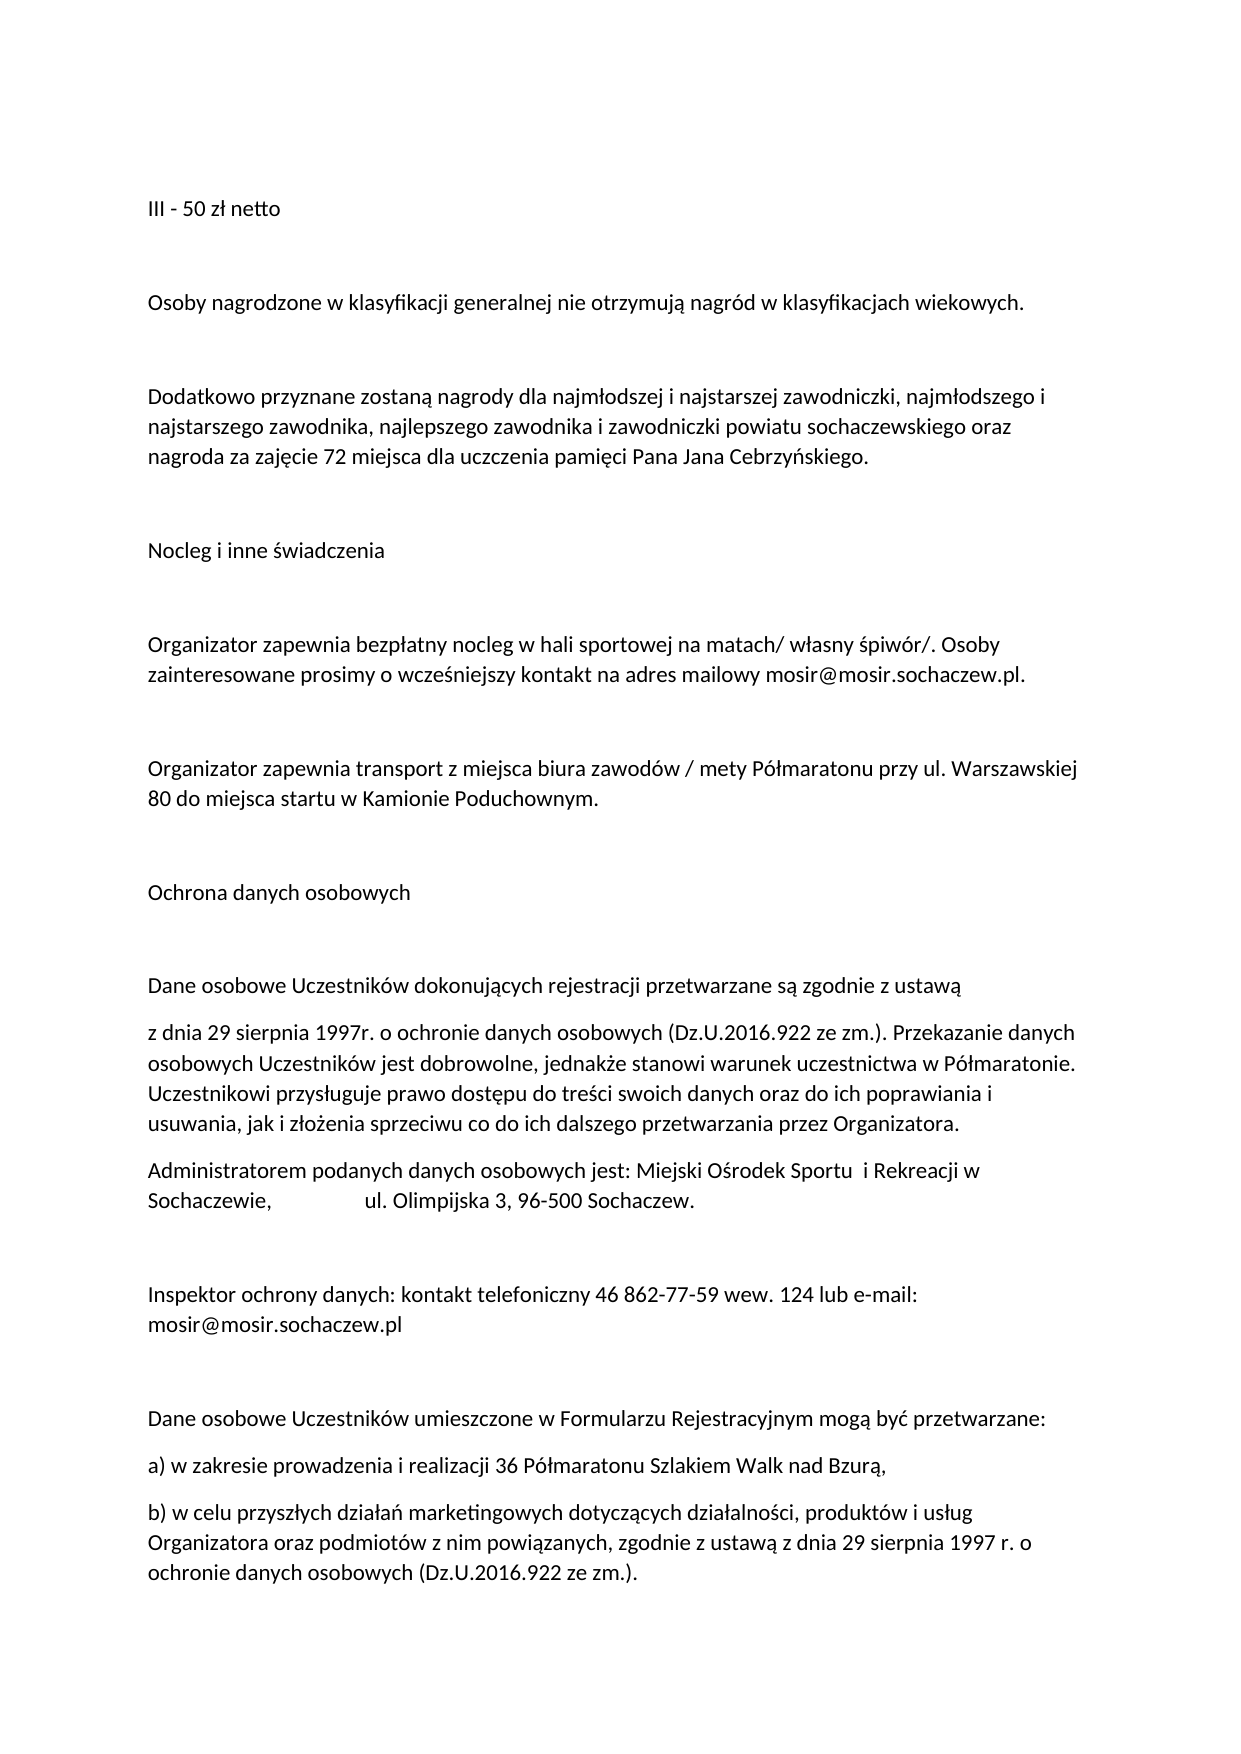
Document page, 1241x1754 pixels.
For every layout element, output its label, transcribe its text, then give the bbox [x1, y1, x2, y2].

text Nocleg i inne świadczenia [148, 536, 1093, 564]
text a) w zakresie prowadzenia i realizacji 36 Półmaratonu Szlakiem Walk nad Bzurą, [148, 1451, 1093, 1479]
text III - 50 zł netto [148, 194, 1093, 222]
text Administratorem podanych danych osobowych jest: Miejski Ośrodek Sportu i Rekreacji w Sochaczewie, ul. Olimpijska 3, 96-500 Sochaczew. [148, 1156, 1093, 1214]
text Dane osobowe Uczestników umieszczone w Formularzu Rejestracyjnym mogą być przetwarzane: [148, 1404, 1093, 1432]
text Organizator zapewnia transport z miejsca biura zawodów / mety Półmaratonu przy ul. Warszawskiej 80 do miejsca startu w Kamionie Poduchownym. [148, 754, 1093, 812]
text Ochrona danych osobowych [148, 878, 1093, 906]
text Dane osobowe Uczestników dokonujących rejestracji przetwarzane są zgodnie z ustawą [148, 972, 1093, 999]
text Osoby nagrodzone w klasyfikacji generalnej nie otrzymują nagród w klasyfikacjach wiekowych. [148, 288, 1093, 316]
text Organizator zapewnia bezpłatny nocleg w hali sportowej na matach/ własny śpiwór/. Osoby zainteresowane prosimy o wcześniejszy kontakt na adres mailowy mosir@mosir.sochaczew.pl. [148, 630, 1093, 688]
text z dnia 29 sierpnia 1997r. o ochronie danych osobowych (Dz.U.2016.922 ze zm.). Przekazanie danych osobowych Uczestników jest dobrowolne, jednakże stanowi warunek uczestnictwa w Półmaratonie. Uczestnikowi przysługuje prawo dostępu do treści swoich danych oraz do ich poprawiania i usuwania, jak i złożenia sprzeciwu co do ich dalszego przetwarzania przez Organizatora. [148, 1018, 1093, 1137]
text Inspektor ochrony danych: kontakt telefoniczny 46 862-77-59 wew. 124 lub e-mail: mosir@mosir.sochaczew.pl [148, 1280, 1093, 1338]
text b) w celu przyszłych działań marketingowych dotyczących działalności, produktów i usług Organizatora oraz podmiotów z nim powiązanych, zgodnie z ustawą z dnia 29 sierpnia 1997 r. o ochronie danych osobowych (Dz.U.2016.922 ze zm.). [148, 1498, 1093, 1586]
text Dodatkowo przyznane zostaną nagrody dla najmłodszej i najstarszej zawodniczki, najmłodszego i najstarszego zawodnika, najlepszego zawodnika i zawodniczki powiatu sochaczewskiego oraz nagroda za zajęcie 72 miejsca dla uczczenia pamięci Pana Jana Cebrzyńskiego. [148, 382, 1093, 470]
